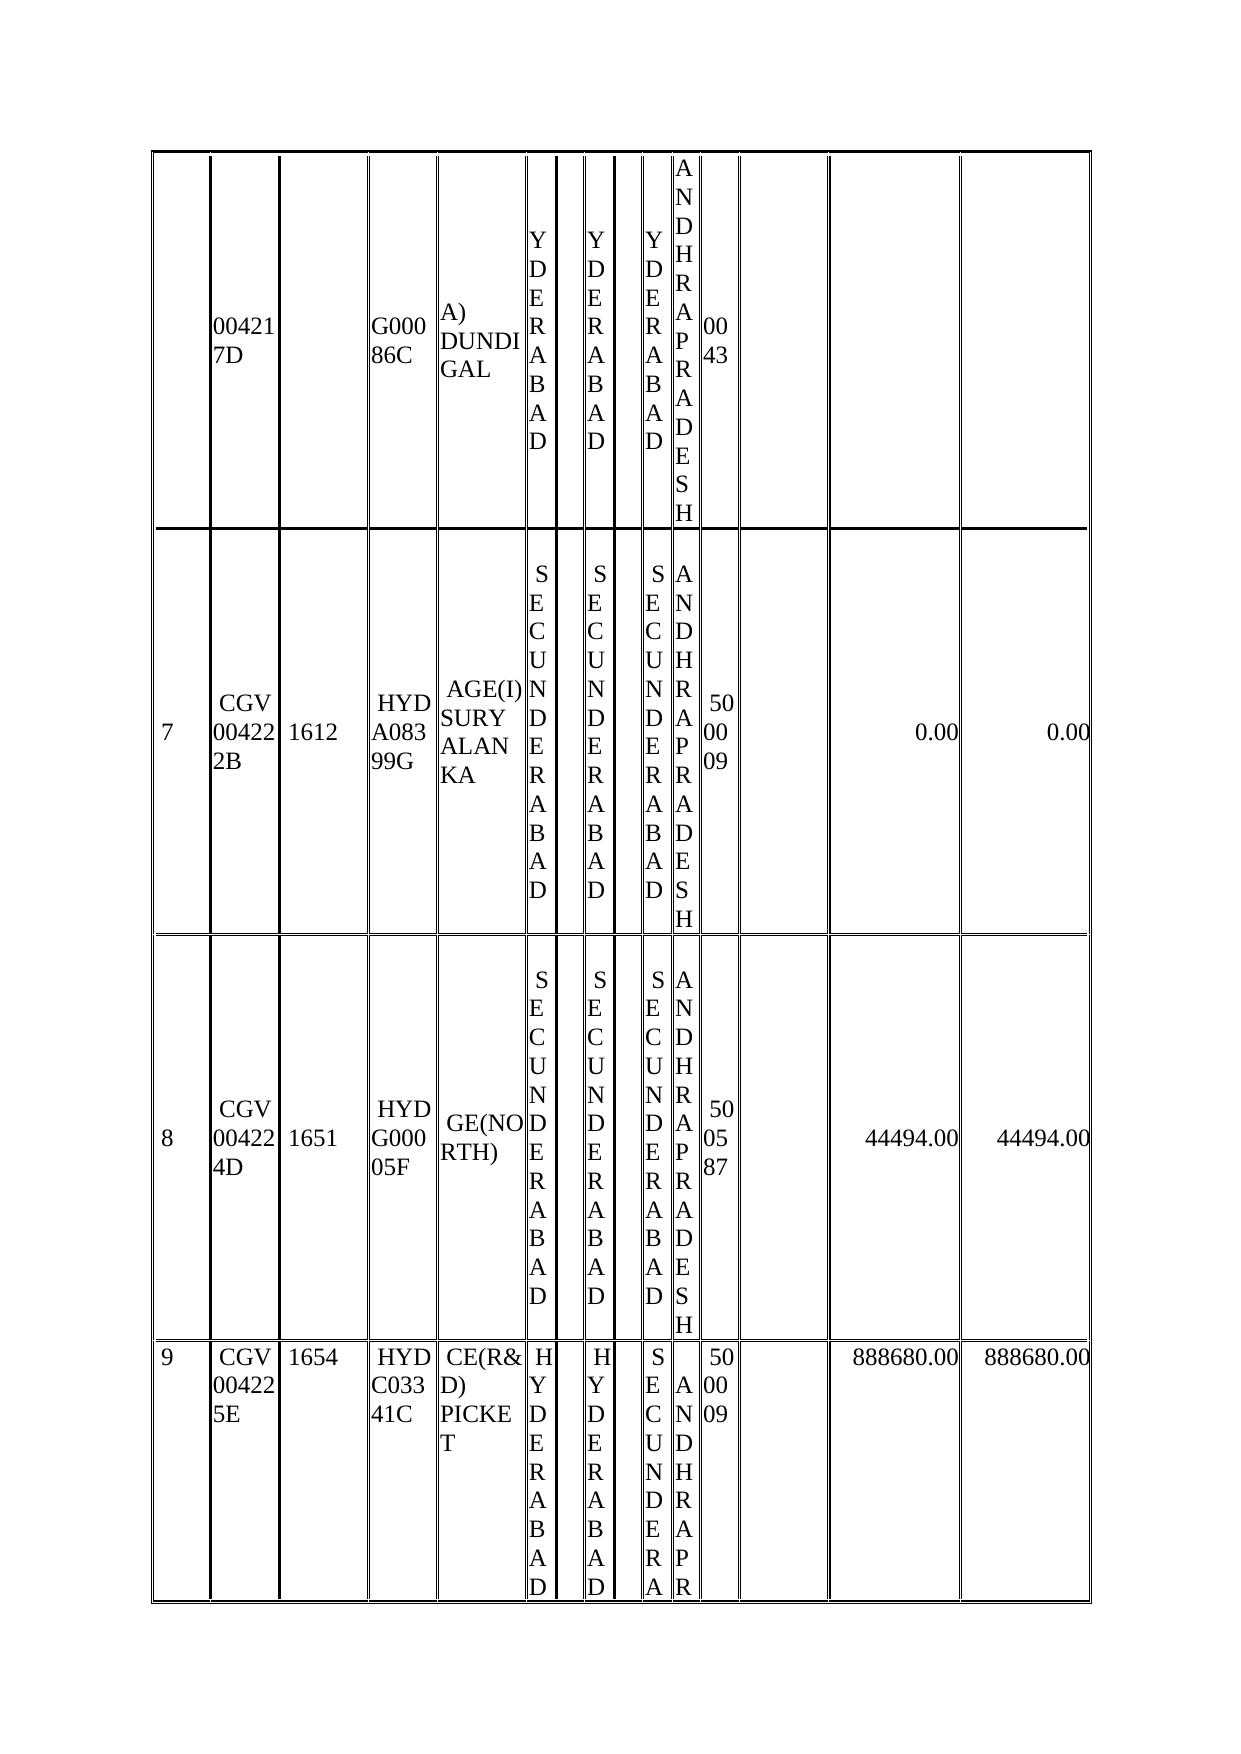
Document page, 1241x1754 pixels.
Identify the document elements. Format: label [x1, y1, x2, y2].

table_cell [152, 152, 1090, 1603]
